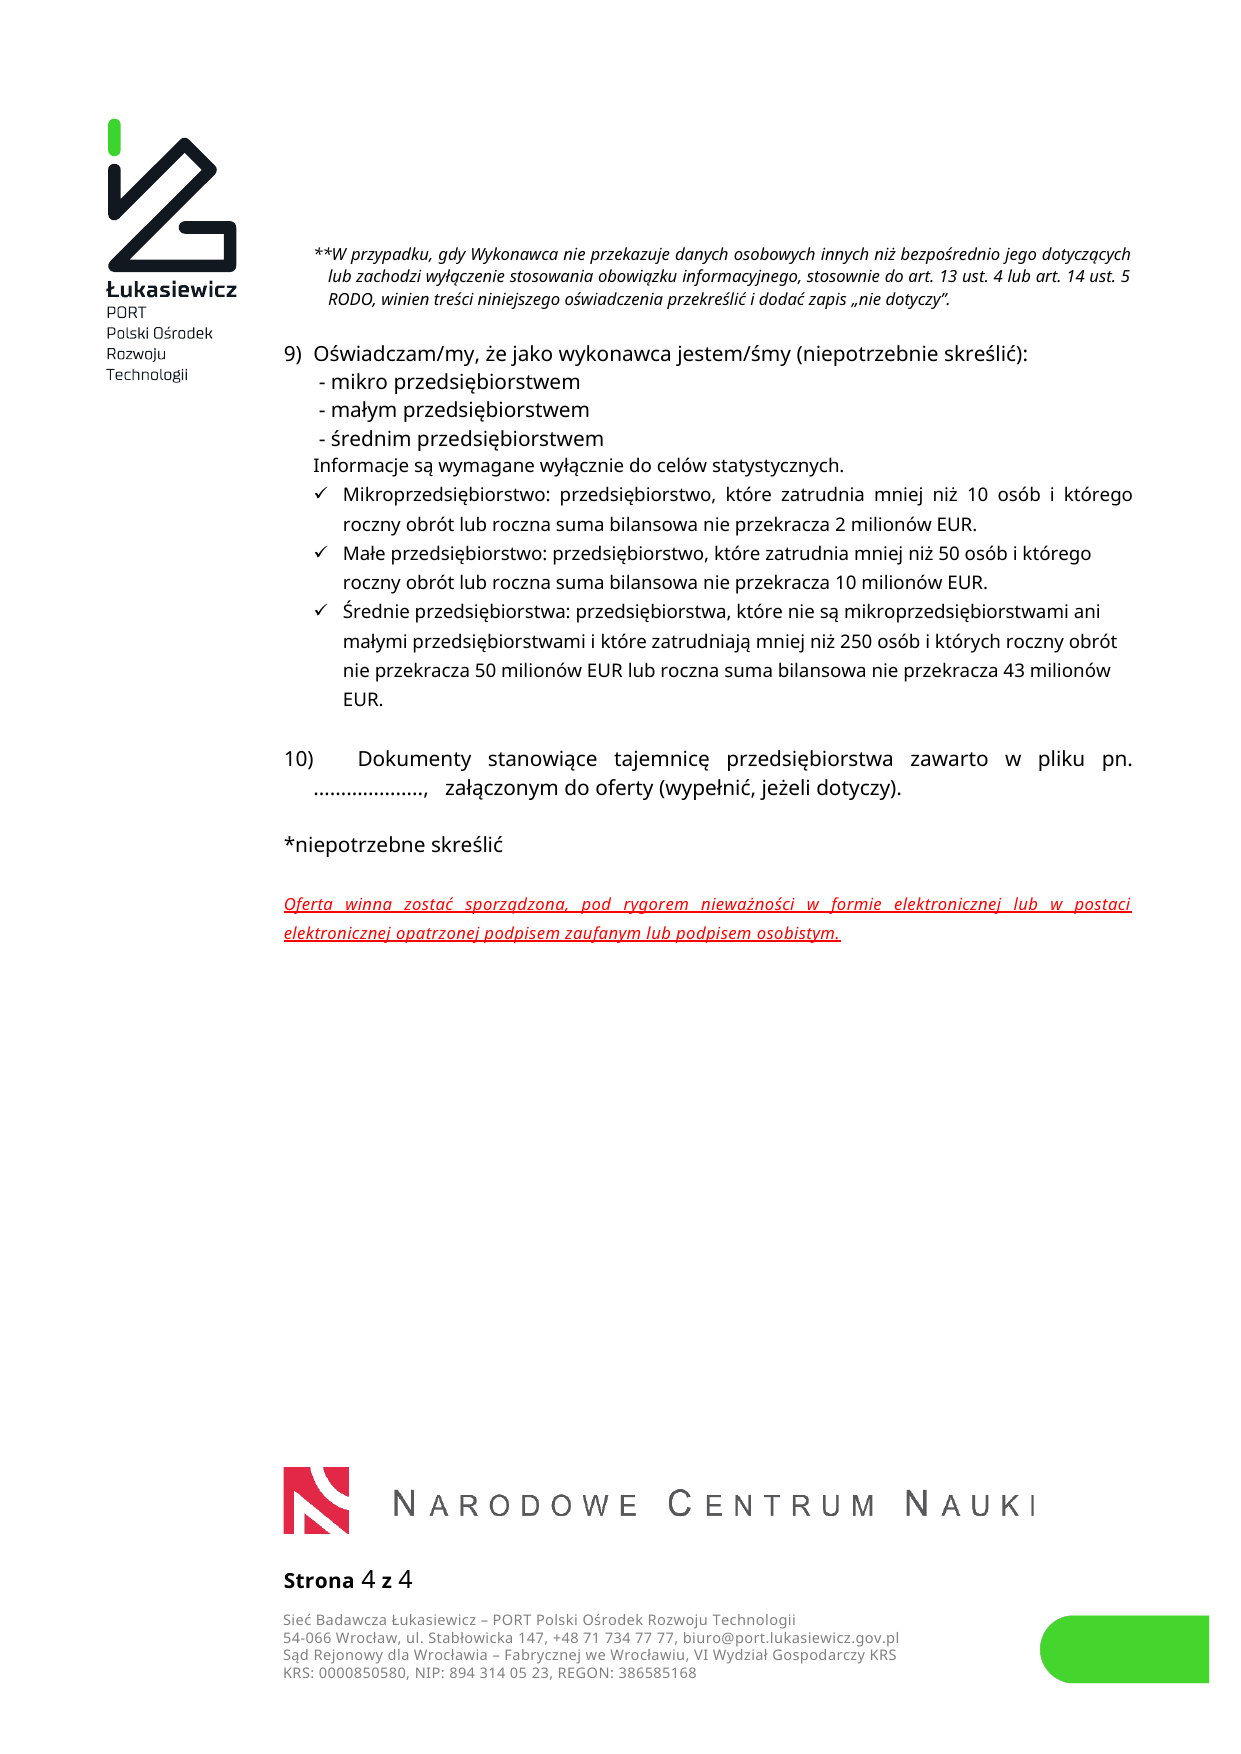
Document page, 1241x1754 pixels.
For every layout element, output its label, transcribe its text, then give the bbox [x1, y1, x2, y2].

list Dokumenty stanowiące tajemnicę przedsiębiorstwa zawarto w pliku pn. ……………….., załączonym do oferty (wypełnić, jeżeli dotyczy). [283, 744, 1134, 801]
text **W przypadku, gdy Wykonawca nie przekazuje danych osobowych innych niż bezpośrednio jego dotyczących lub zachodzi wyłączenie stosowania obowiązku informacyjnego, stosownie do art. 13 ust. 4 lub art. 14 ust. 5 RODO, winien treści niniejszego oświadczenia przekreślić i dodać zapis „nie dotyczy”. [313, 242, 1134, 310]
text - mikro przedsiębiorstwem [313, 367, 1134, 396]
text *niepotrzebne skreślić [283, 830, 1134, 858]
text - małym przedsiębiorstwem [313, 396, 1134, 424]
list Średnie przedsiębiorstwa: przedsiębiorstwa, które nie są mikroprzedsiębiorstwami ani małymi przedsiębiorstwami i które zatrudniają mniej niż 250 osób i których roczny obrót nie przekracza 50 milionów EUR lub roczna suma bilansowa nie przekracza 43 milionów EUR. [313, 599, 1134, 712]
text Informacje są wymagane wyłącznie do celów statystycznych. [313, 452, 1134, 478]
list Małe przedsiębiorstwo: przedsiębiorstwo, które zatrudnia mniej niż 50 osób i którego roczny obrót lub roczna suma bilansowa nie przekracza 10 milionów EUR. [313, 540, 1134, 595]
picture [283, 1467, 1034, 1534]
list Oświadczam/my, że jako wykonawca jestem/śmy (niepotrzebnie skreślić): [283, 339, 1134, 367]
picture [1036, 1611, 1239, 1752]
list Mikroprzedsiębiorstwo: przedsiębiorstwo, które zatrudnia mniej niż 10 osób i którego roczny obrót lub roczna suma bilansowa nie przekracza 2 milionów EUR. [313, 482, 1134, 537]
text - średnim przedsiębiorstwem [313, 424, 1134, 452]
text Oferta winna zostać sporządzona, pod rygorem nieważności w formie elektronicznej lub w postaci elektronicznej opatrzonej podpisem zaufanym lub podpisem osobistym. [283, 887, 1134, 945]
